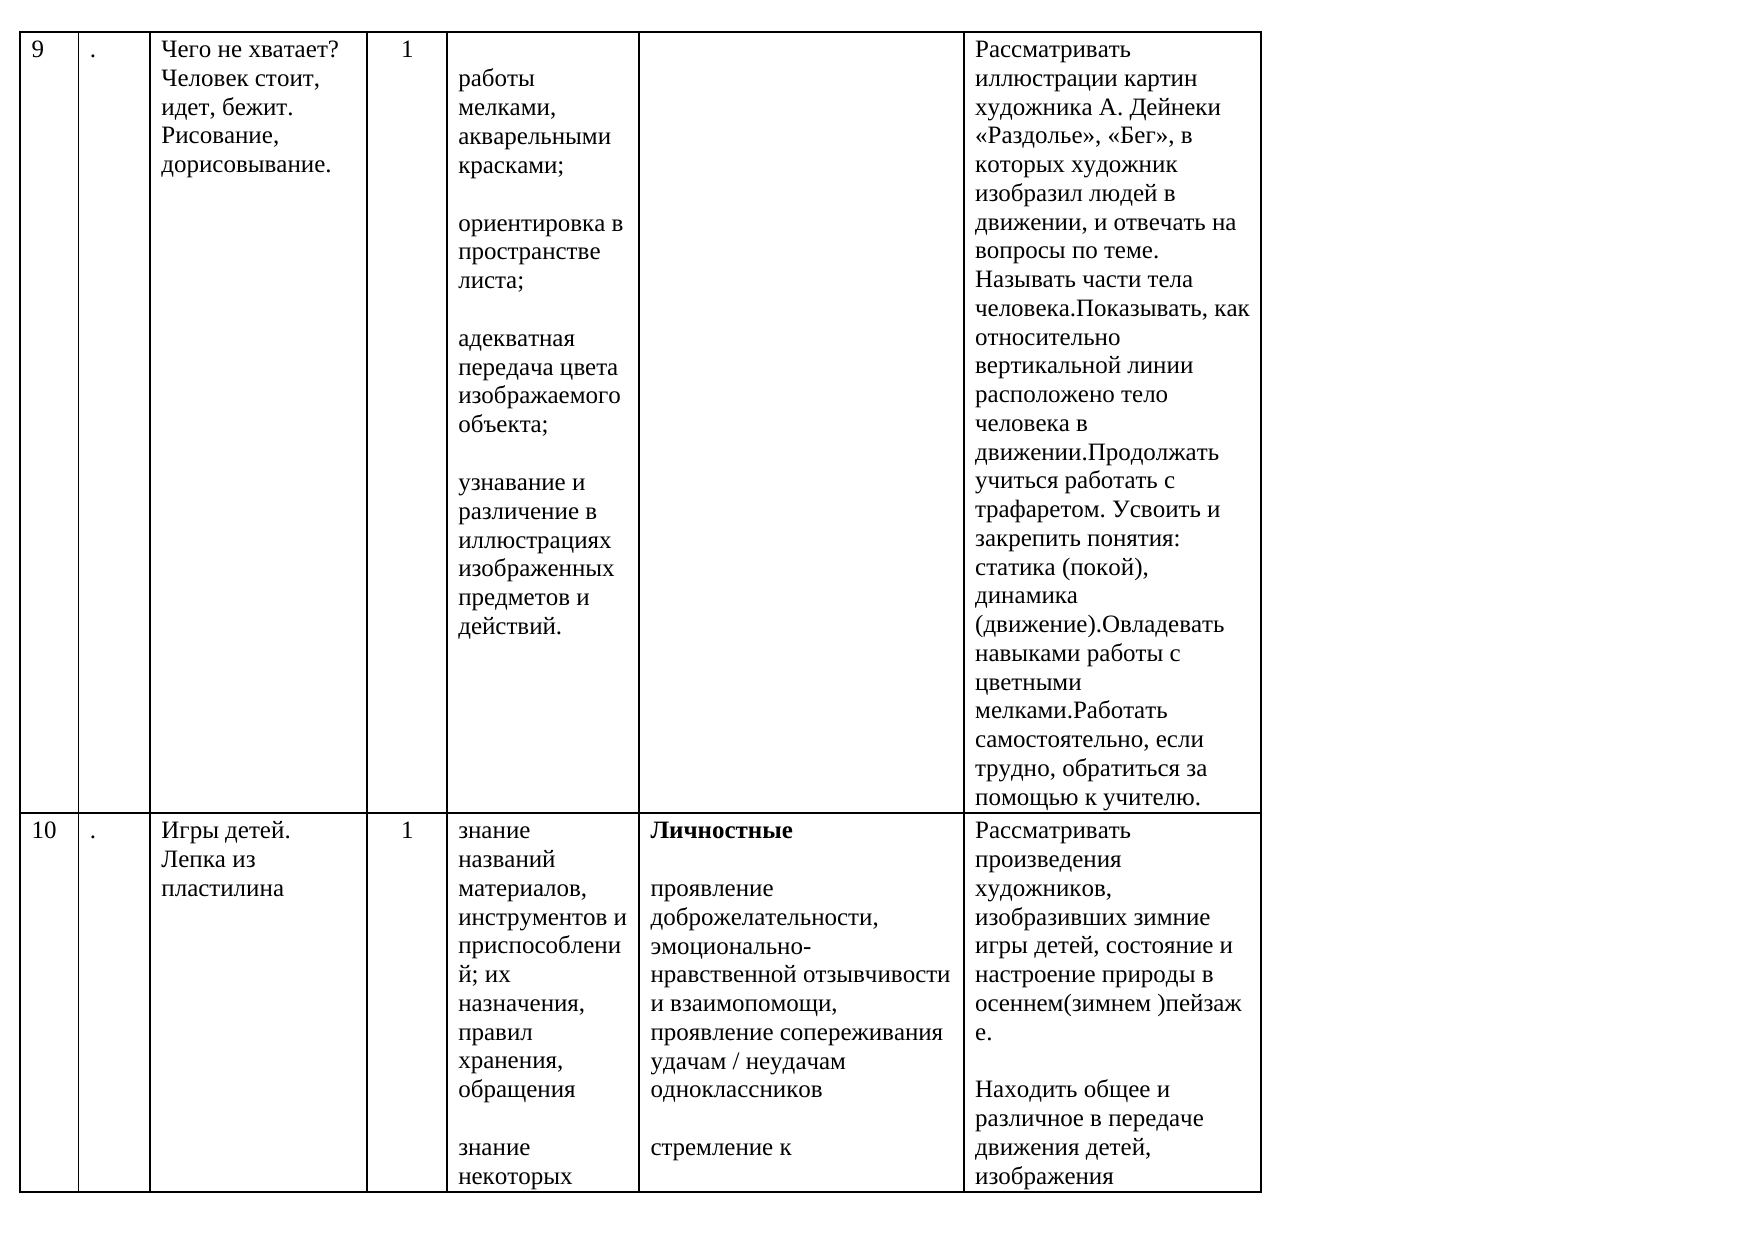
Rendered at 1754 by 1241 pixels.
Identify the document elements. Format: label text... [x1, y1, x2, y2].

table_cell Чего не хватает? Человек стоит, идет, бежит. Рисование, дорисовывание. [151, 33, 366, 812]
table_cell . [79, 33, 149, 812]
table_cell 10 [21, 814, 78, 1191]
table_cell 1 [368, 33, 446, 812]
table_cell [151, 814, 366, 1191]
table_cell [640, 814, 963, 1191]
table_cell 1 [368, 814, 446, 1191]
table_cell . [79, 814, 149, 1191]
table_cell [448, 33, 638, 812]
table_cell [640, 33, 963, 812]
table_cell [965, 814, 1260, 1191]
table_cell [448, 814, 638, 1191]
table_cell Рассматривать иллюстрации картин художника А. Дейнеки «Раздолье», «Бег», в которых художник изобразил людей в движении, и отвечать на вопросы по теме. Называть части тела человека.Показывать, как относительно вертикальной линии расположено тело человека в движении.Продолжать учиться работать с трафаретом. Усвоить и закрепить понятия: статика (покой), динамика (движение).Овладевать навыками работы с цветными мелками.Работать самостоятельно, если трудно, обратиться за помощью к учителю. [965, 33, 1260, 812]
table_cell 9 [21, 33, 78, 812]
